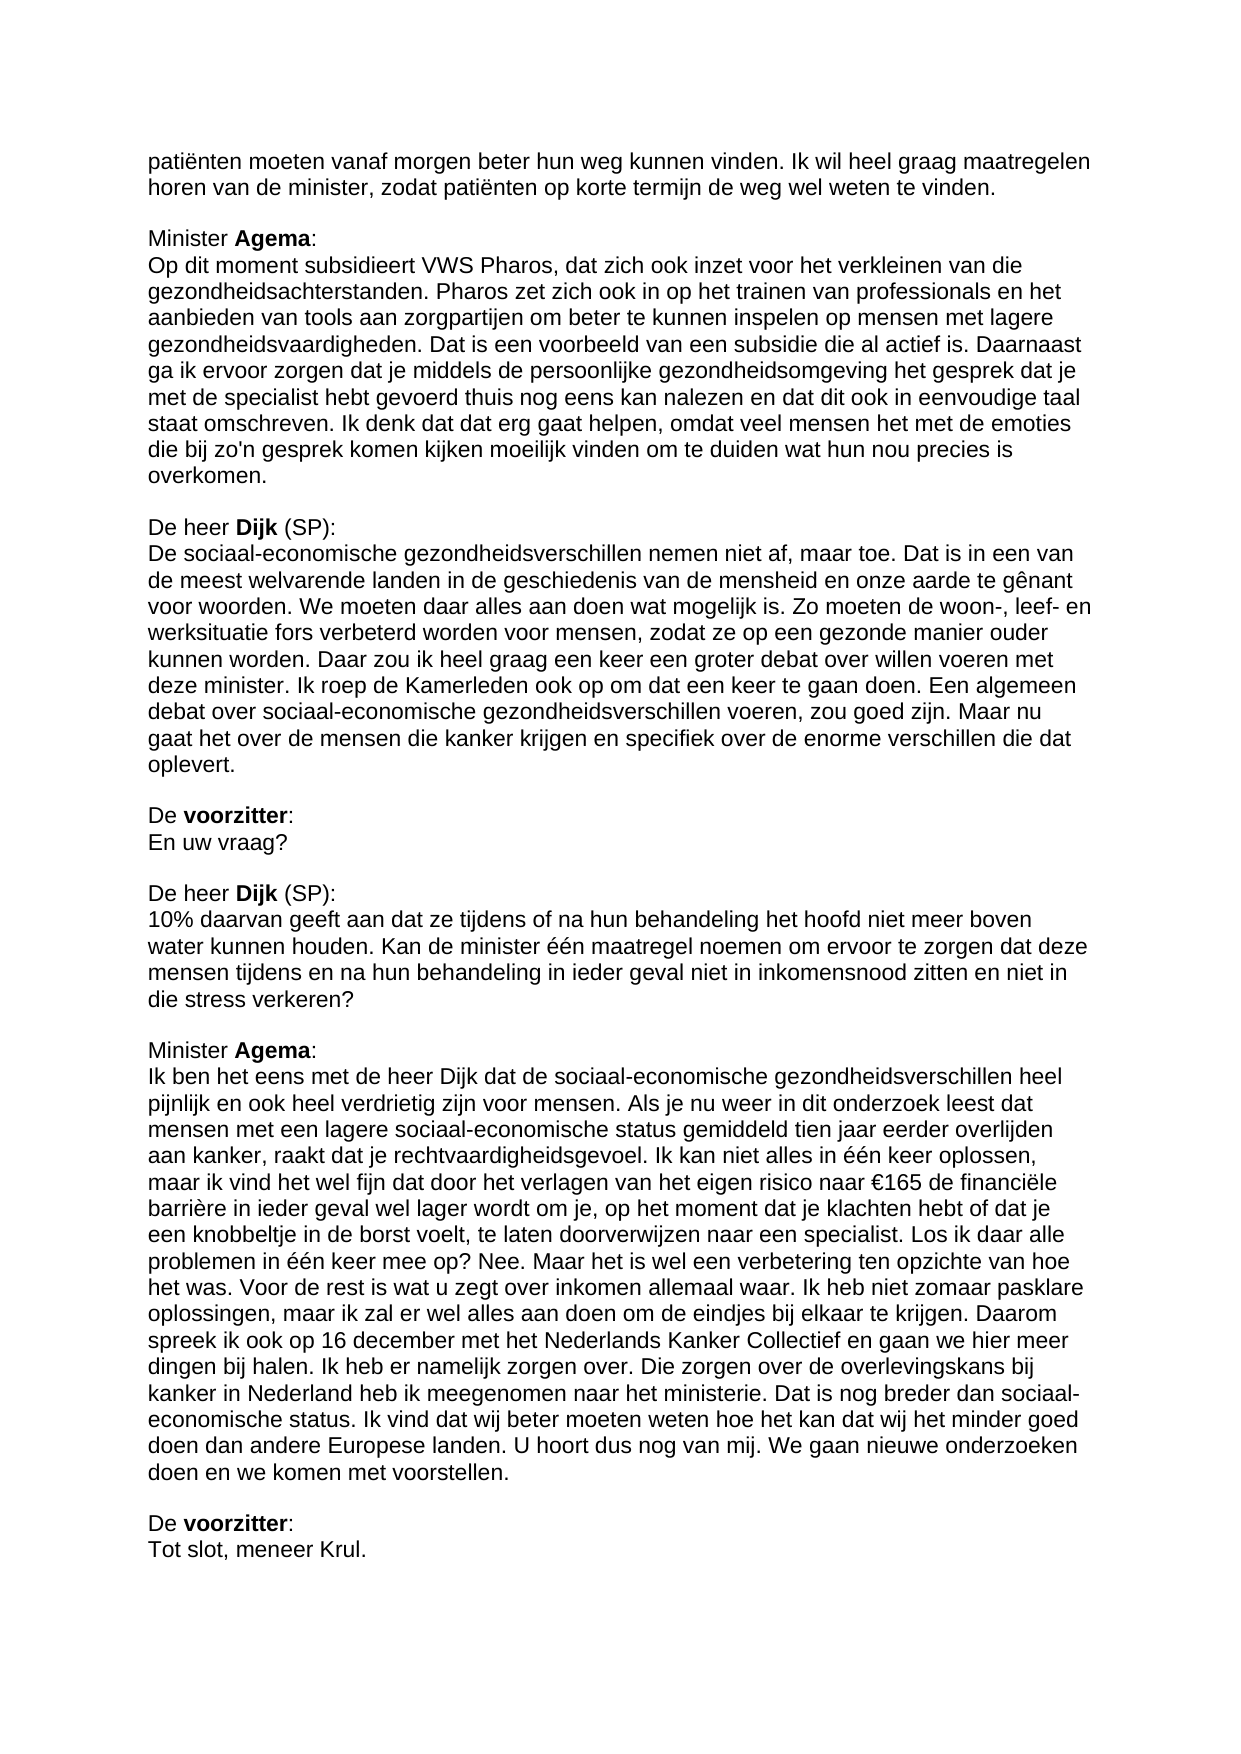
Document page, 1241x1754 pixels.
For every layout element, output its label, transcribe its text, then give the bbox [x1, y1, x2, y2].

text De heer Dijk (SP): 10% daarvan geeft aan dat ze tijdens of na hun behandeling het hoofd niet meer boven water kunnen houden. Kan de minister één maatregel noemen om ervoor te zorgen dat deze mensen tijdens en na hun behandeling in ieder geval niet in inkomensnood zitten en niet in die stress verkeren? [148, 880, 1093, 1012]
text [148, 148, 1093, 200]
text De voorzitter: Tot slot, meneer Krul. [148, 1510, 1093, 1563]
text De heer Dijk (SP): De sociaal-economische gezondheidsverschillen nemen niet af, maar toe. Dat is in een van de meest welvarende landen in de geschiedenis van de mensheid en onze aarde te gênant voor woorden. We moeten daar alles aan doen wat mogelijk is. Zo moeten de woon-, leef- en werksituatie fors verbeterd worden voor mensen, zodat ze op een gezonde manier ouder kunnen worden. Daar zou ik heel graag een keer een groter debat over willen voeren met deze minister. Ik roep de Kamerleden ook op om dat een keer te gaan doen. Een algemeen debat over sociaal-economische gezondheidsverschillen voeren, zou goed zijn. Maar nu gaat het over de mensen die kanker krijgen en specifiek over de enorme verschillen die dat oplevert. [148, 514, 1093, 777]
text Minister Agema: Op dit moment subsidieert VWS Pharos, dat zich ook inzet voor het verkleinen van die gezondheidsachterstanden. Pharos zet zich ook in op het trainen van professionals en het aanbieden van tools aan zorgpartijen om beter te kunnen inspelen op mensen met lagere gezondheidsvaardigheden. Dat is een voorbeeld van een subsidie die al actief is. Daarnaast ga ik ervoor zorgen dat je middels de persoonlijke gezondheidsomgeving het gesprek dat je met de specialist hebt gevoerd thuis nog eens kan nalezen en dat dit ook in eenvoudige taal staat omschreven. Ik denk dat dat erg gaat helpen, omdat veel mensen het met de emoties die bij zo'n gesprek komen kijken moeilijk vinden om te duiden wat hun nou precies is overkomen. [148, 225, 1093, 489]
text Minister Agema: Ik ben het eens met de heer Dijk dat de sociaal-economische gezondheidsverschillen heel pijnlijk en ook heel verdrietig zijn voor mensen. Als je nu weer in dit onderzoek leest dat mensen met een lagere sociaal-economische status gemiddeld tien jaar eerder overlijden aan kanker, raakt dat je rechtvaardigheidsgevoel. Ik kan niet alles in één keer oplossen, maar ik vind het wel fijn dat door het verlagen van het eigen risico naar €165 de financiële barrière in ieder geval wel lager wordt om je, op het moment dat je klachten hebt of dat je een knobbeltje in de borst voelt, te laten doorverwijzen naar een specialist. Los ik daar alle problemen in één keer mee op? Nee. Maar het is wel een verbetering ten opzichte van hoe het was. Voor de rest is wat u zegt over inkomen allemaal waar. Ik heb niet zomaar pasklare oplossingen, maar ik zal er wel alles aan doen om de eindjes bij elkaar te krijgen. Daarom spreek ik ook op 16 december met het Nederlands Kanker Collectief en gaan we hier meer dingen bij halen. Ik heb er namelijk zorgen over. Die zorgen over de overlevingskans bij kanker in Nederland heb ik meegenomen naar het ministerie. Dat is nog breder dan sociaal-economische status. Ik vind dat wij beter moeten weten hoe het kan dat wij het minder goed doen dan andere Europese landen. U hoort dus nog van mij. We gaan nieuwe onderzoeken doen en we komen met voorstellen. [148, 1037, 1093, 1485]
text De voorzitter: En uw vraag? [148, 802, 1093, 855]
